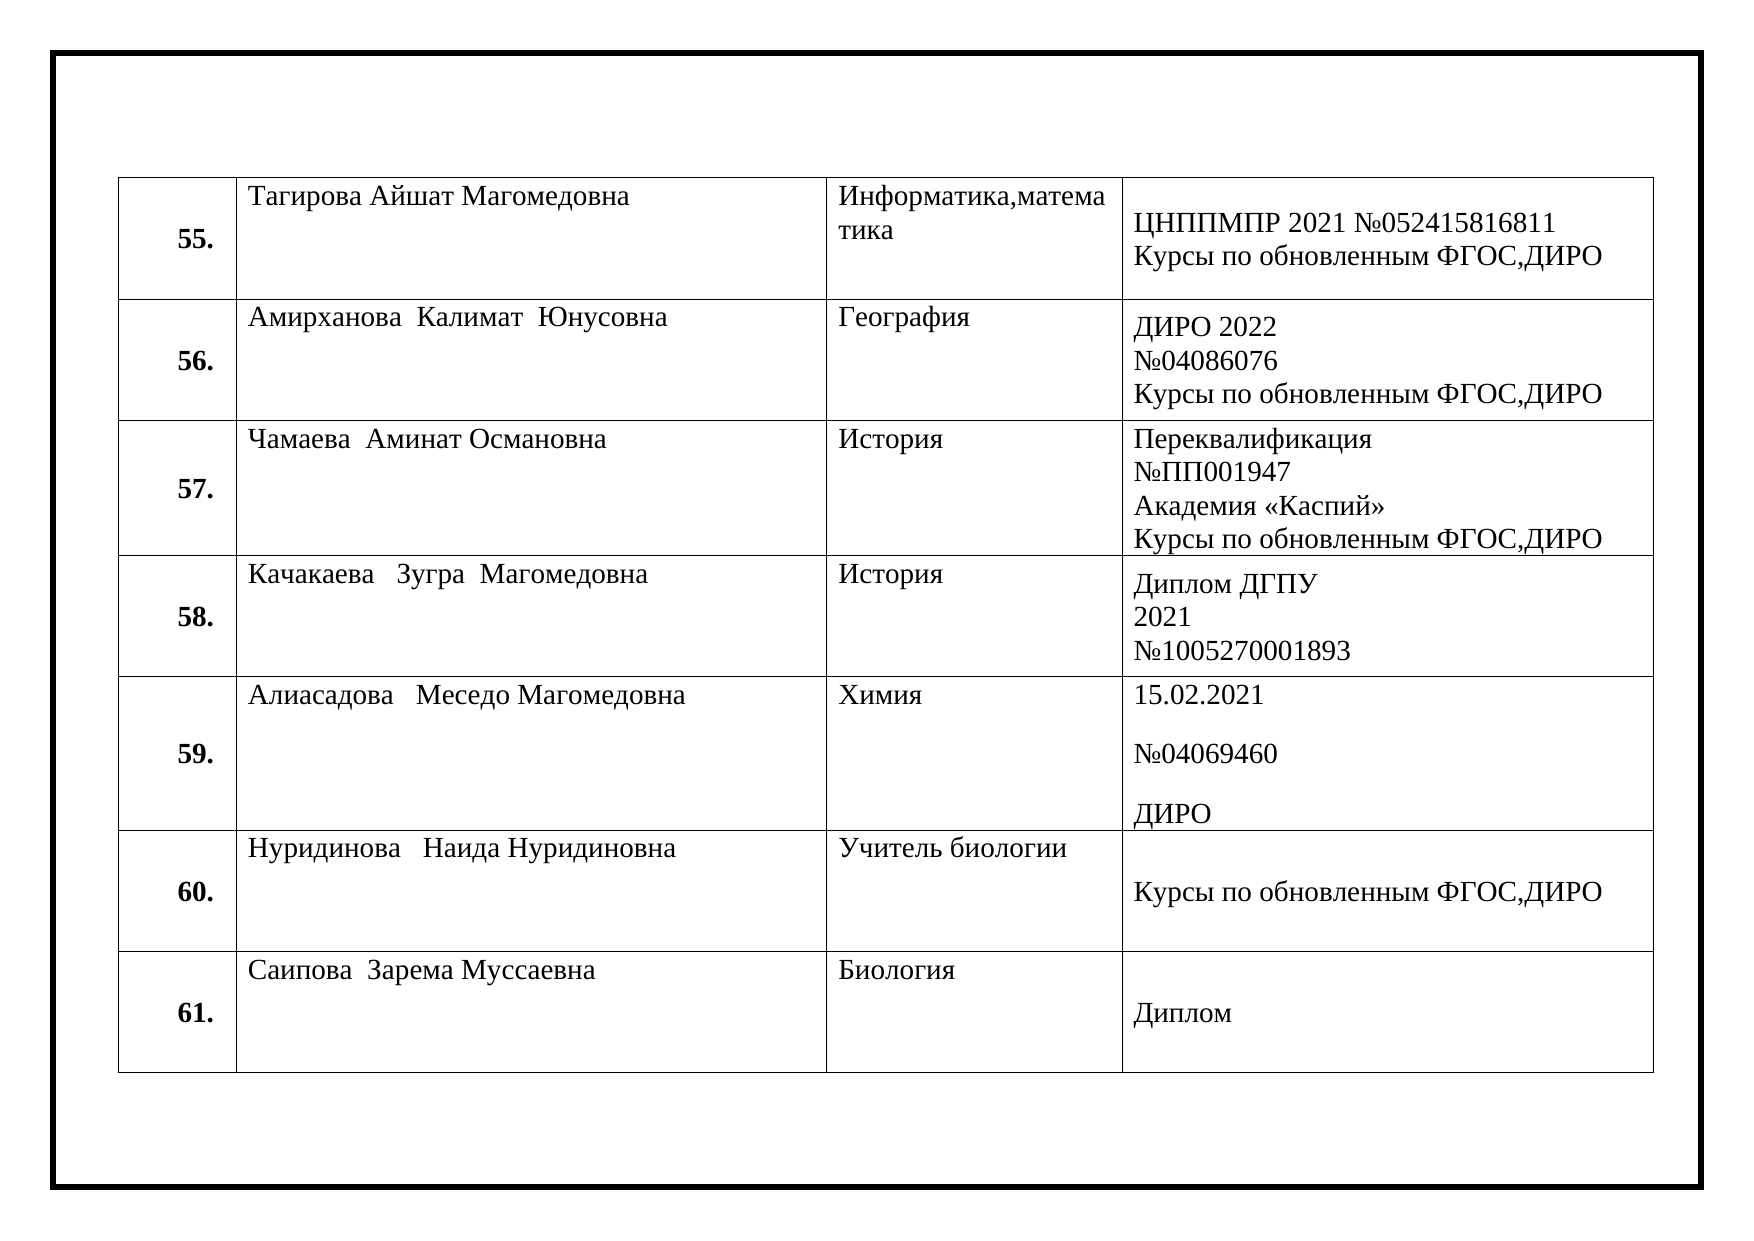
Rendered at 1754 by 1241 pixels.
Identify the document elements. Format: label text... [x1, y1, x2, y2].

table_cell [119, 556, 236, 676]
table_cell Учитель биологии [827, 831, 1122, 951]
table_cell Чамаева Аминат Османовна [237, 421, 826, 555]
table_cell [119, 300, 236, 420]
table_cell Курсы по обновленным ФГОС,ДИРО [1123, 831, 1653, 951]
table_cell Диплом ДГПУ 2021 №1005270001893 [1123, 556, 1653, 676]
table_cell История [827, 421, 1122, 555]
table_cell Саипова Зарема Муссаевна [237, 952, 826, 1072]
table_cell [119, 421, 236, 555]
table_cell Химия [827, 677, 1122, 829]
table_cell 15.02.2021 №04069460 ДИРО [1123, 677, 1653, 829]
table_cell Информатика,математика [827, 178, 1122, 298]
table_cell ЦНППМПР 2021 №052415816811 Курсы по обновленным ФГОС,ДИРО [1123, 178, 1653, 298]
table_cell Нуридинова Наида Нуридиновна [237, 831, 826, 951]
table_cell ДИРО 2022 №04086076 Курсы по обновленным ФГОС,ДИРО [1123, 300, 1653, 420]
table_cell Тагирова Айшат Магомедовна [237, 178, 826, 298]
table_cell Биология [827, 952, 1122, 1072]
table_cell Качакаева Зугра Магомедовна [237, 556, 826, 676]
table_cell Переквалификация №ПП001947 Академия «Каспий» Курсы по обновленным ФГОС,ДИРО [1123, 421, 1653, 555]
table_cell [119, 677, 236, 829]
table_cell [119, 178, 236, 298]
table_cell Диплом [1123, 952, 1653, 1072]
table_cell [119, 952, 236, 1072]
table_cell [119, 831, 236, 951]
table_cell Амирханова Калимат Юнусовна [237, 300, 826, 420]
table_cell География [827, 300, 1122, 420]
table_cell История [827, 556, 1122, 676]
table_cell Алиасадова Меседо Магомедовна [237, 677, 826, 829]
